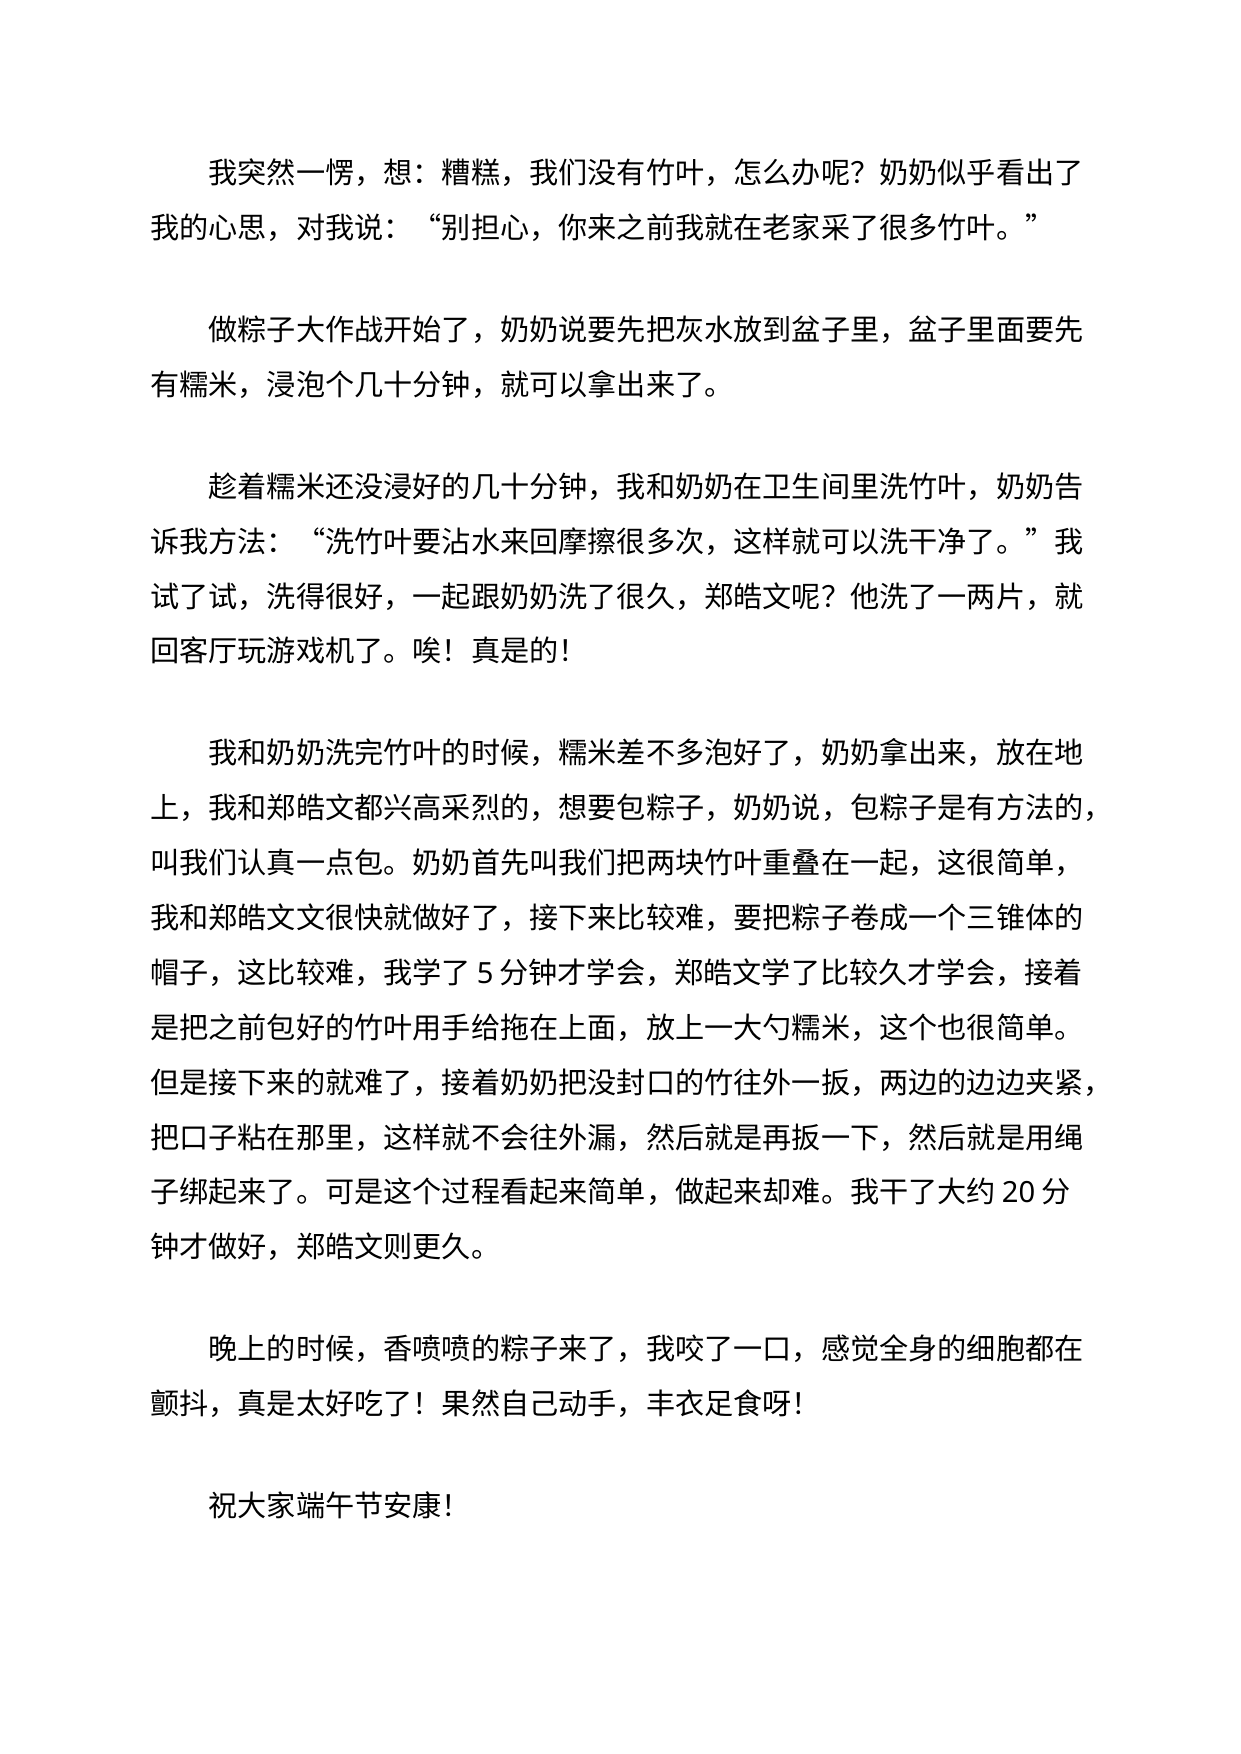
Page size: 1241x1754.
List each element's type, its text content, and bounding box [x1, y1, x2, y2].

text 晚上的时候，香喷喷的粽子来了，我咬了一口，感觉全身的细胞都在颤抖，真是太好吃了！果然自己动手，丰衣足食呀！ [150, 1326, 1090, 1423]
text 做粽子大作战开始了，奶奶说要先把灰水放到盆子里，盆子里面要先有糯米，浸泡个几十分钟，就可以拿出来了。 [150, 307, 1090, 404]
text 祝大家端午节安康！ [150, 1482, 1090, 1525]
text 我和奶奶洗完竹叶的时候，糯米差不多泡好了，奶奶拿出来，放在地上，我和郑皓文都兴高采烈的，想要包粽子，奶奶说，包粽子是有方法的，叫我们认真一点包。奶奶首先叫我们把两块竹叶重叠在一起，这很简单，我和郑皓文文很快就做好了，接下来比较难，要把粽子卷成一个三锥体的帽子，这比较难，我学了5分钟才学会，郑皓文学了比较久才学会，接着是把之前包好的竹叶用手给拖在上面，放上一大勺糯米，这个也很简单。但是接下来的就难了，接着奶奶把没封口的竹往外一扳，两边的边边夹紧，把口子粘在那里，这样就不会往外漏，然后就是再扳一下，然后就是用绳子绑起来了。可是这个过程看起来简单，做起来却难。我干了大约20分钟才做好，郑皓文则更久。 [150, 730, 1090, 1266]
text 趁着糯米还没浸好的几十分钟，我和奶奶在卫生间里洗竹叶，奶奶告诉我方法：“洗竹叶要沾水来回摩擦很多次，这样就可以洗干净了。”我试了试，洗得很好，一起跟奶奶洗了很久，郑皓文呢？他洗了一两片，就回客厅玩游戏机了。唉！真是的！ [150, 463, 1090, 670]
text 我突然一愣，想：糟糕，我们没有竹叶，怎么办呢？奶奶似乎看出了我的心思，对我说：“别担心，你来之前我就在老家采了很多竹叶。” [150, 150, 1090, 247]
